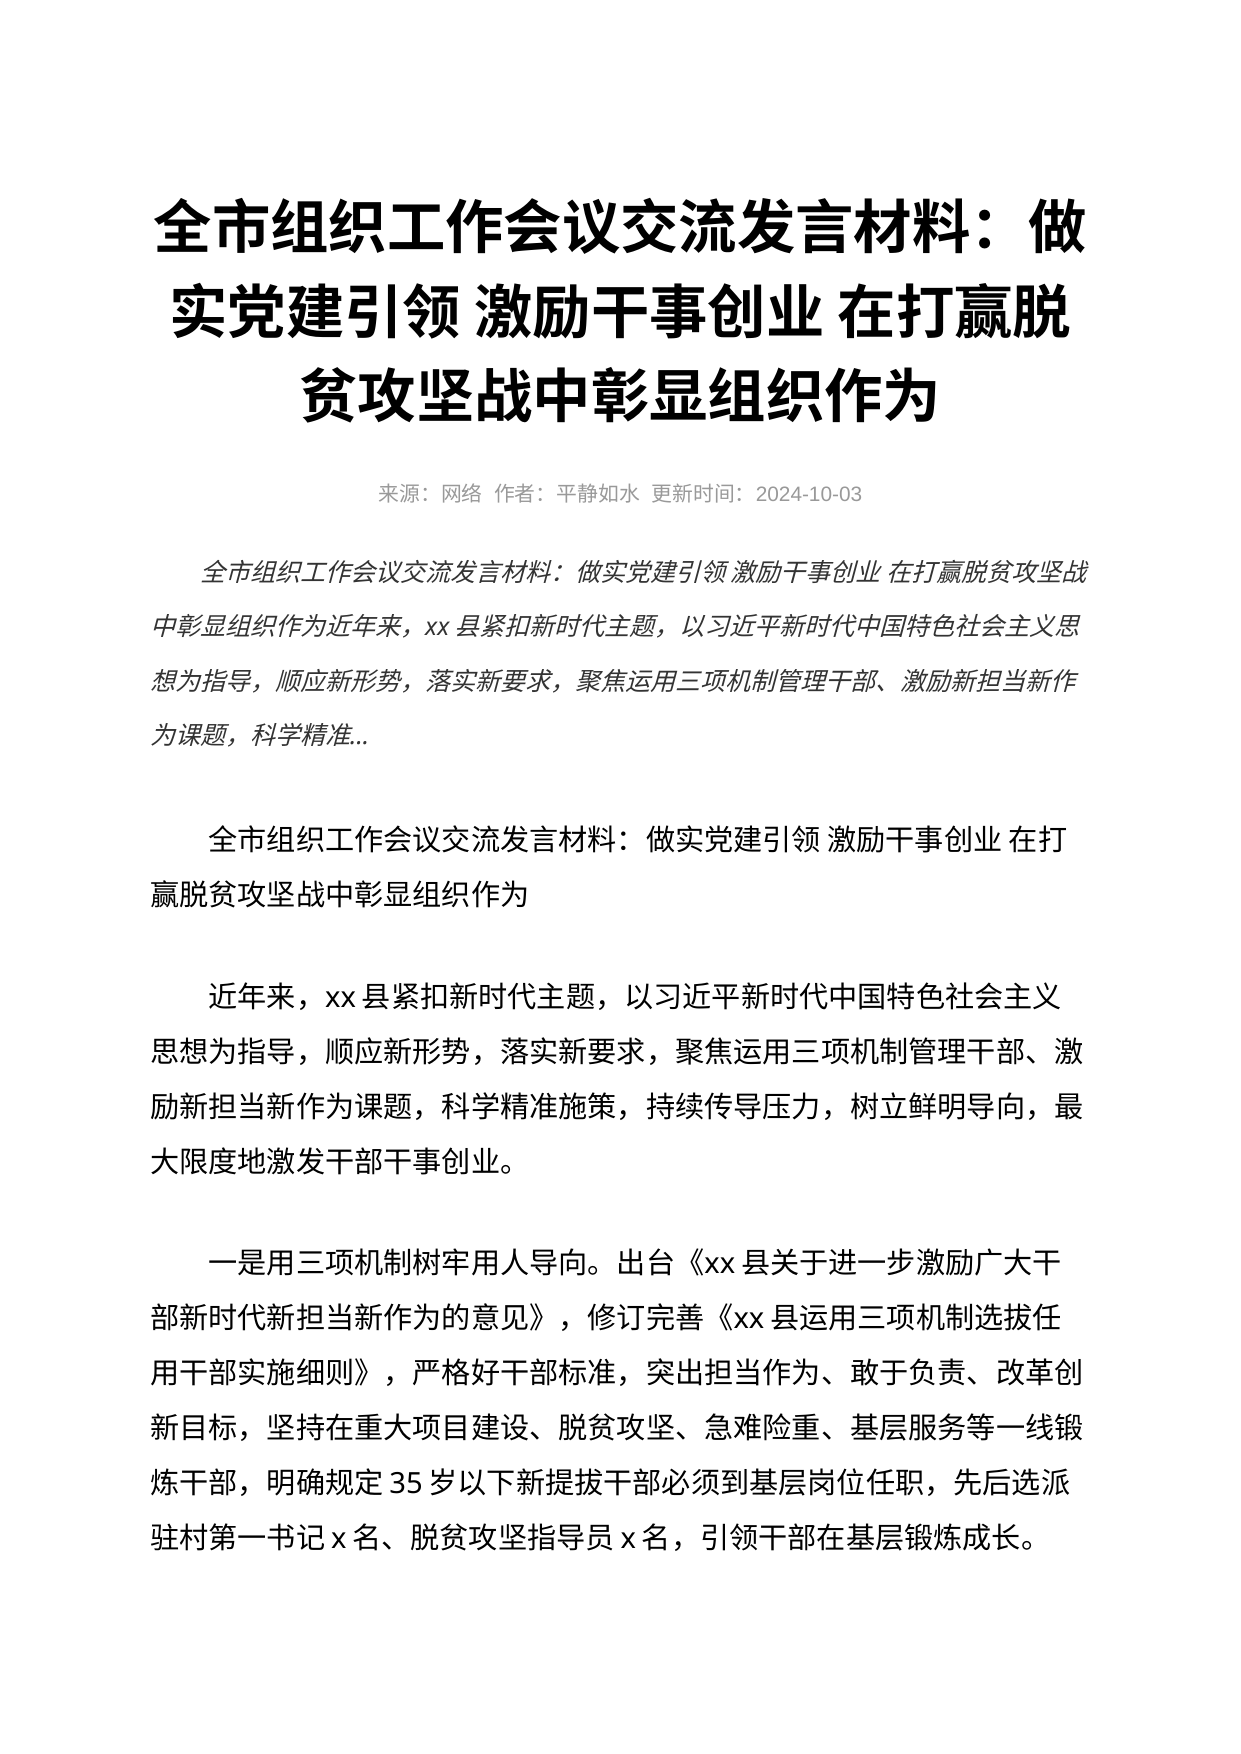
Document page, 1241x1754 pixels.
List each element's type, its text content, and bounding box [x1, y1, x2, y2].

text 一是用三项机制树牢用人导向。出台《xx县关于进一步激励广大干部新时代新担当新作为的意见》，修订完善《xx县运用三项机制选拔任用干部实施细则》，严格好干部标准，突出担当作为、敢于负责、改革创新目标，坚持在重大项目建设、脱贫攻坚、急难险重、基层服务等一线锻炼干部，明确规定35岁以下新提拔干部必须到基层岗位任职，先后选派驻村第一书记x名、脱贫攻坚指导员x名，引领干部在基层锻炼成长。 [150, 1240, 1090, 1557]
text 全市组织工作会议交流发言材料：做实党建引领 激励干事创业 在打赢脱贫攻坚战中彰显组织作为近年来，xx县紧扣新时代主题，以习近平新时代中国特色社会主义思想为指导，顺应新形势，落实新要求，聚焦运用三项机制管理干部、激励新担当新作为课题，科学精准... [150, 552, 1090, 752]
text 近年来，xx县紧扣新时代主题，以习近平新时代中国特色社会主义思想为指导，顺应新形势，落实新要求，聚焦运用三项机制管理干部、激励新担当新作为课题，科学精准施策，持续传导压力，树立鲜明导向，最大限度地激发干部干事创业。 [150, 973, 1090, 1181]
text 全市组织工作会议交流发言材料：做实党建引领 激励干事创业 在打赢脱贫攻坚战中彰显组织作为 [150, 817, 1090, 914]
subtitle 全市组织工作会议交流发言材料：做实党建引领 激励干事创业 在打赢脱贫攻坚战中彰显组织作为 [150, 181, 1090, 435]
text 来源：网络 作者：平静如水 更新时间：2024-10-03 [150, 482, 1090, 506]
